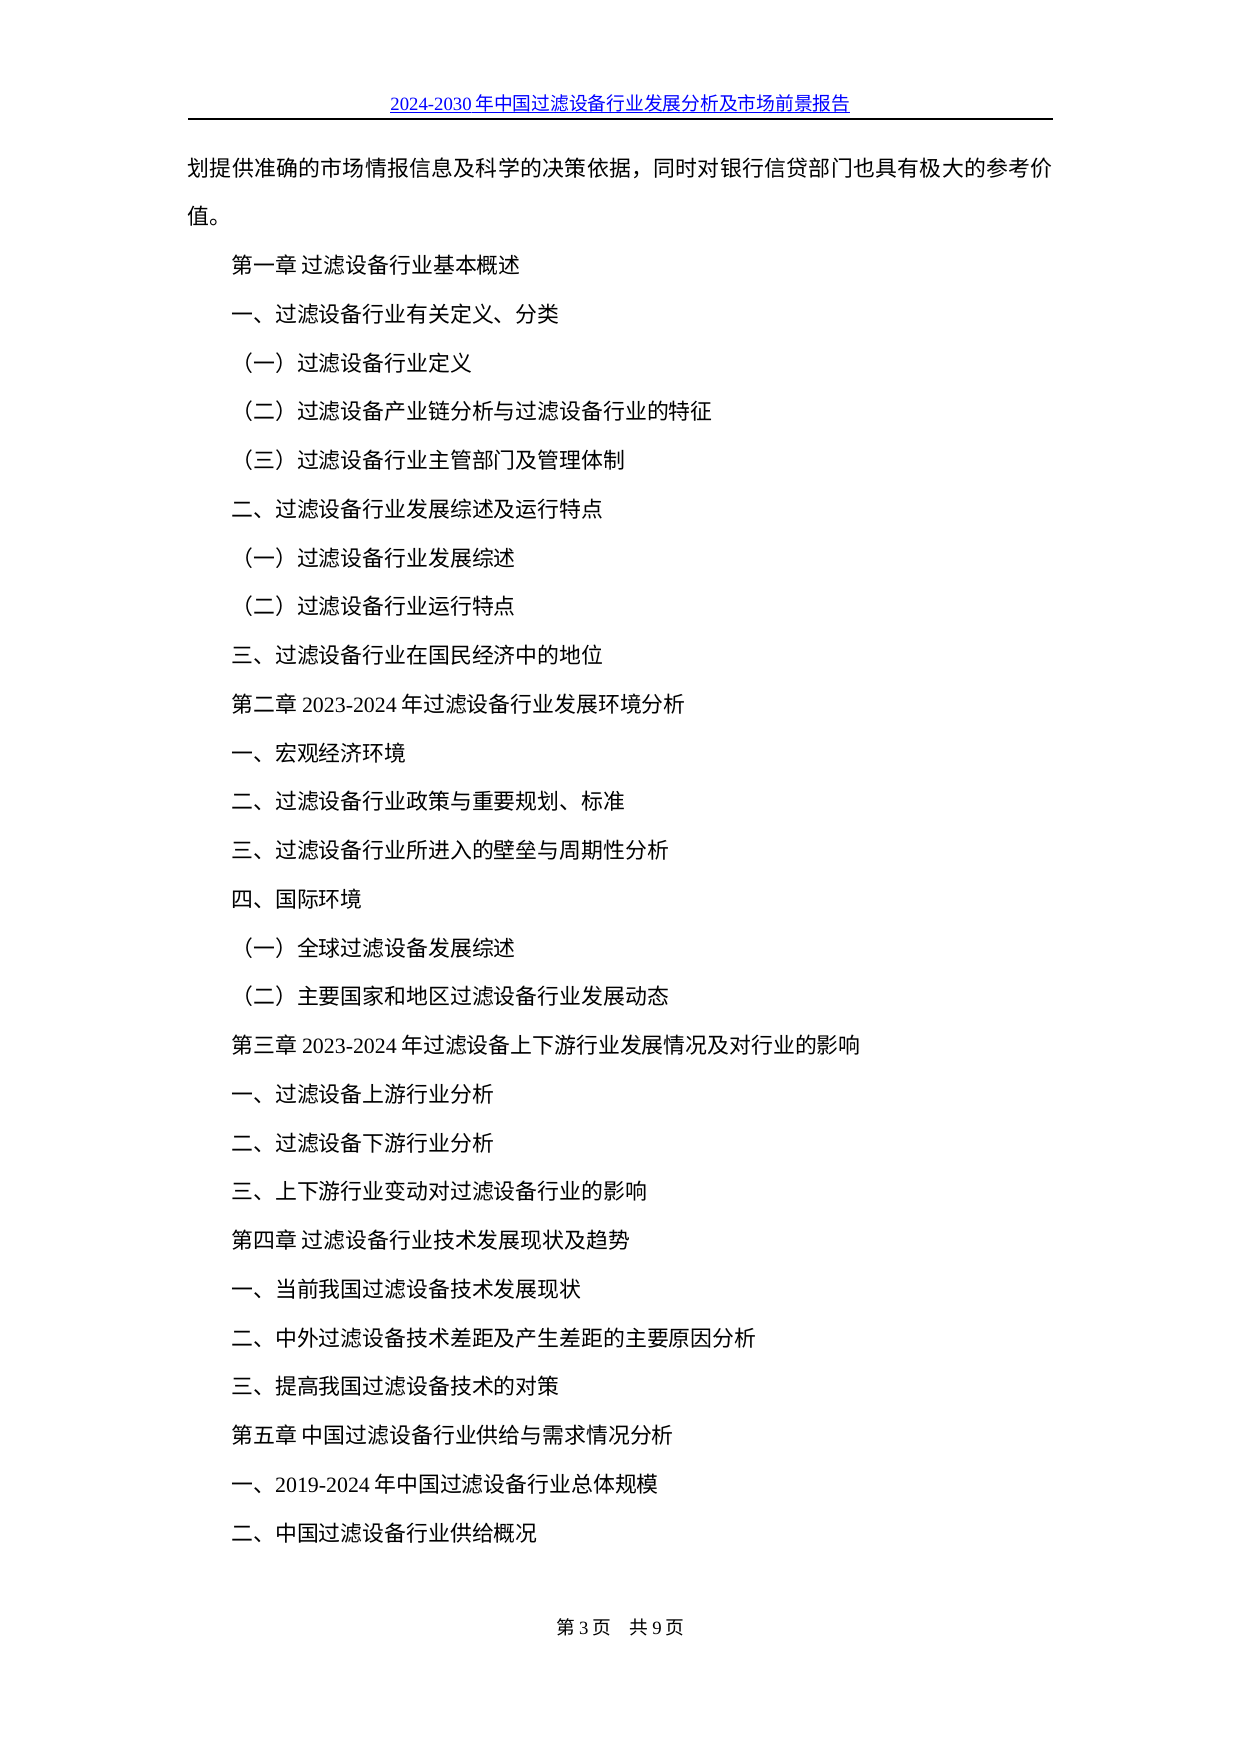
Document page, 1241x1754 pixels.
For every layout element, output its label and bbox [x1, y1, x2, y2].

text [187, 150, 1053, 1548]
